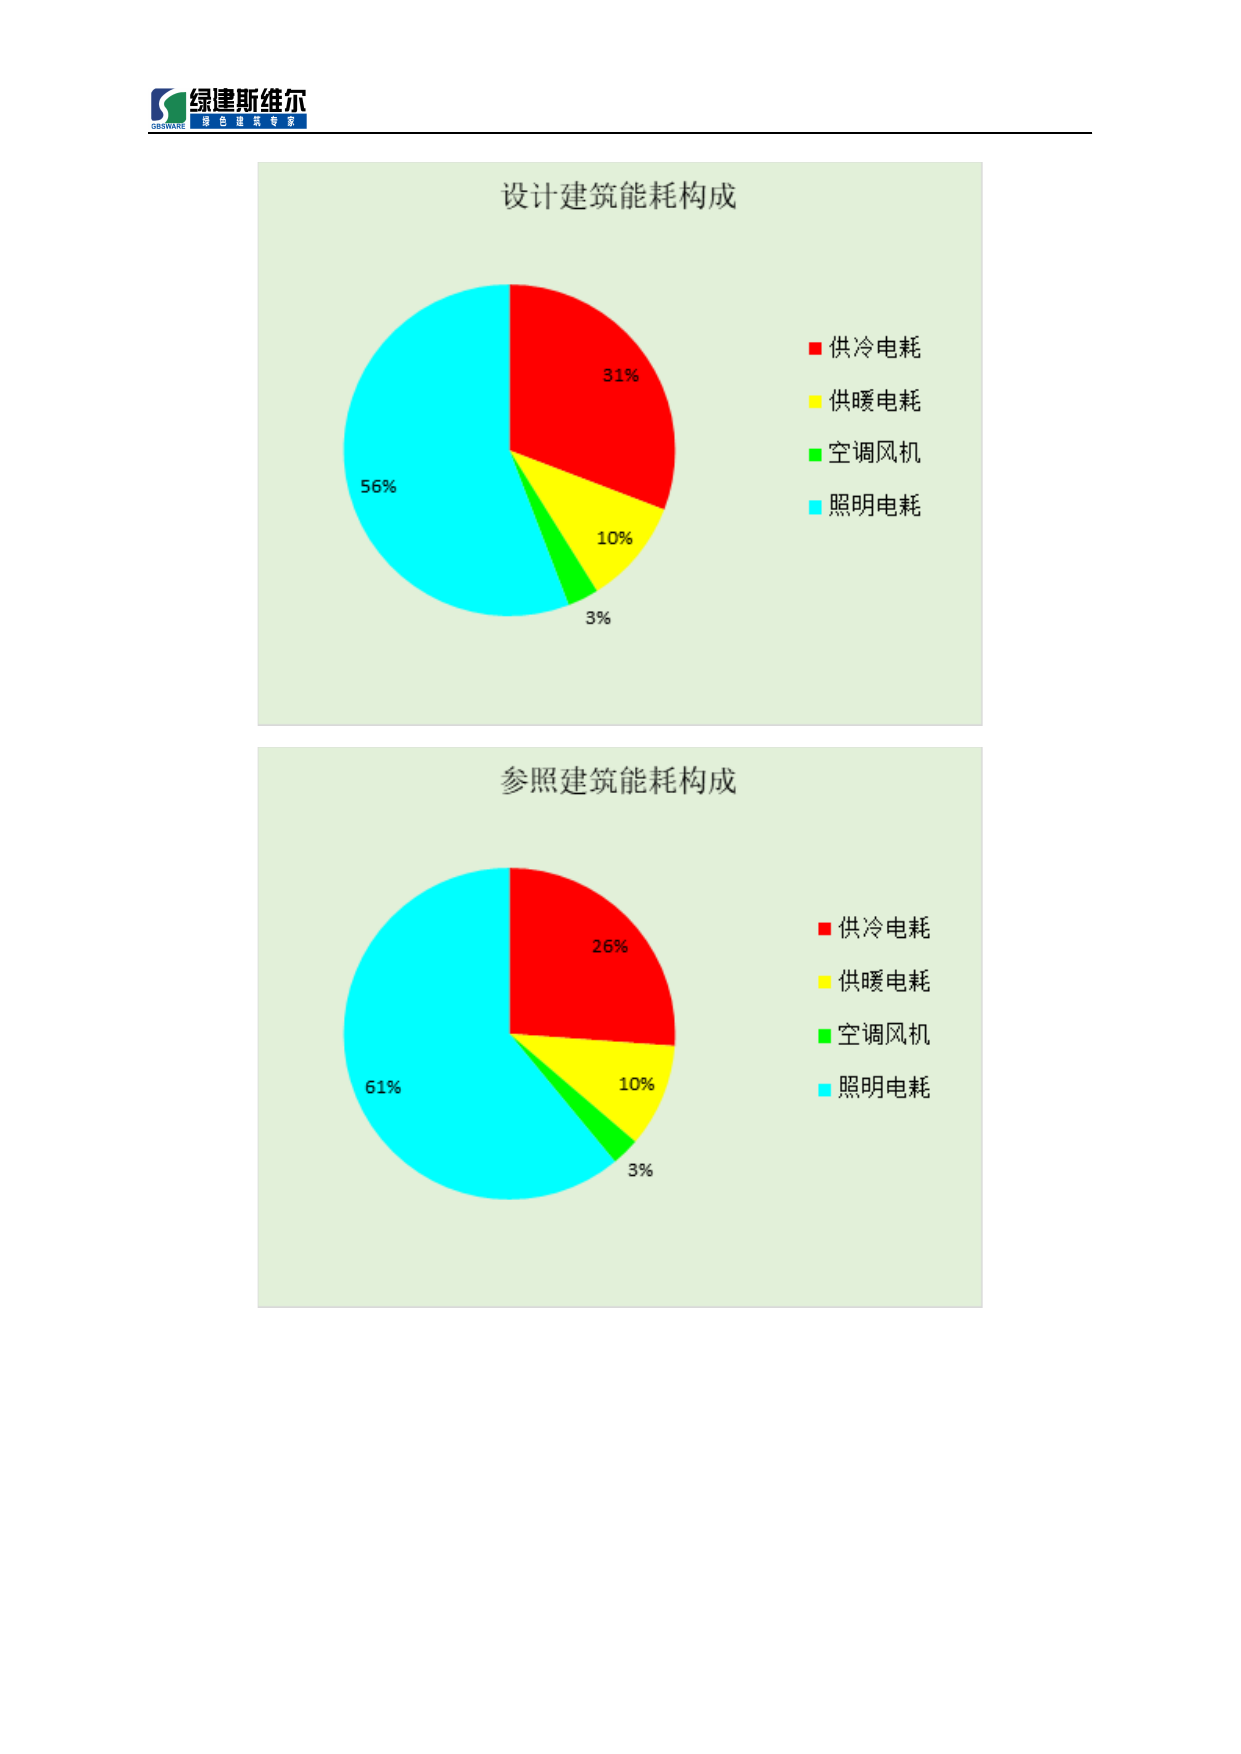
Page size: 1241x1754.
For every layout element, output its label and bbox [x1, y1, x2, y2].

picture [257, 162, 983, 726]
picture [147, 88, 308, 130]
picture [257, 747, 983, 1308]
